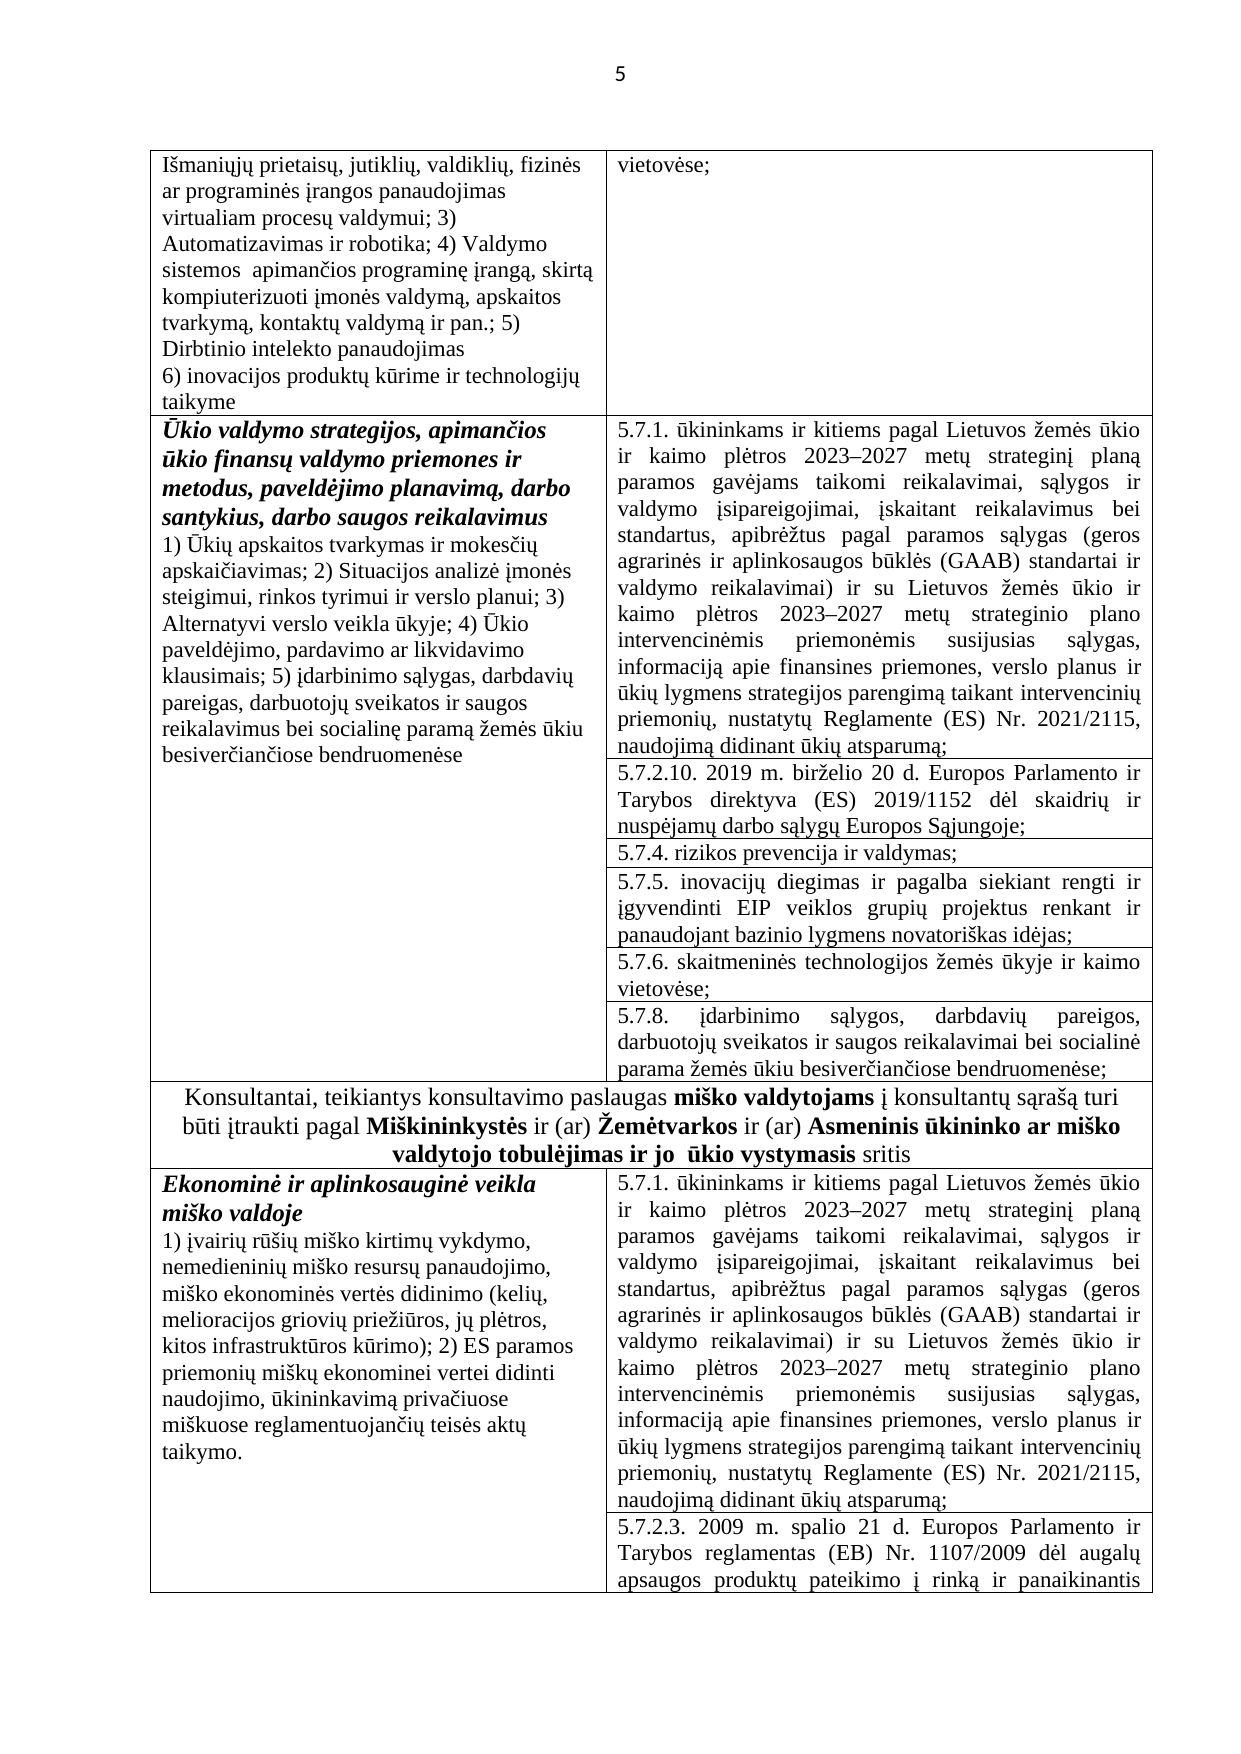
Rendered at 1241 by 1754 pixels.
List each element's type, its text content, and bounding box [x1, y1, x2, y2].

table_cell Ekonominė ir aplinkosauginė veikla miško valdoje 1) įvairių rūšių miško kirtimų vykdymo, nemedieninių miško resursų panaudojimo, miško ekonominės vertės didinimo (kelių, melioracijos griovių priežiūros, jų plėtros, kitos infrastruktūros kūrimo); 2) ES paramos priemonių miškų ekonominei vertei didinti naudojimo, ūkininkavimą privačiuose miškuose reglamentuojančių teisės aktų taikymo. [151, 1169, 606, 1592]
table_cell 5.7.4. rizikos prevencija ir valdymas; [607, 839, 1152, 867]
table_cell 5.7.6. skaitmeninės technologijos žemės ūkyje ir kaimo vietovėse; [607, 948, 1152, 1001]
table_cell 5.7.2.10. 2019 m. birželio 20 d. Europos Parlamento ir Tarybos direktyva (ES) 2019/1152 dėl skaidrių ir nuspėjamų darbo sąlygų Europos Sąjungoje; [607, 759, 1152, 838]
table_cell Ūkio valdymo strategijos, apimančios ūkio finansų valdymo priemones ir metodus, paveldėjimo planavimą, darbo santykius, darbo saugos reikalavimus 1) Ūkių apskaitos tvarkymas ir mokesčių apskaičiavimas; 2) Situacijos analizė įmonės steigimui, rinkos tyrimui ir verslo planui; 3) Alternatyvi verslo veikla ūkyje; 4) Ūkio paveldėjimo, pardavimo ar likvidavimo klausimais; 5) įdarbinimo sąlygas, darbdavių pareigas, darbuotojų sveikatos ir saugos reikalavimus bei socialinę paramą žemės ūkiu besiverčiančiose bendruomenėse [151, 416, 606, 1081]
table_cell Konsultantai, teikiantys konsultavimo paslaugas miško valdytojams į konsultantų sąrašą turi būti įtraukti pagal Miškininkystės ir (ar) Žemėtvarkos ir (ar) Asmeninis ūkininko ar miško valdytojo tobulėjimas ir jo ūkio vystymasis sritis [151, 1082, 1152, 1168]
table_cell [607, 1513, 1152, 1592]
table_cell 5.7.8. įdarbinimo sąlygos, darbdavių pareigos, darbuotojų sveikatos ir saugos reikalavimai bei socialinė parama žemės ūkiu besiverčiančiose bendruomenėse; [607, 1002, 1152, 1081]
table_cell 5.7.5. inovacijų diegimas ir pagalba siekiant rengti ir įgyvendinti EIP veiklos grupių projektus renkant ir panaudojant bazinio lygmens novatoriškas idėjas; [607, 868, 1152, 947]
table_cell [607, 151, 1152, 414]
